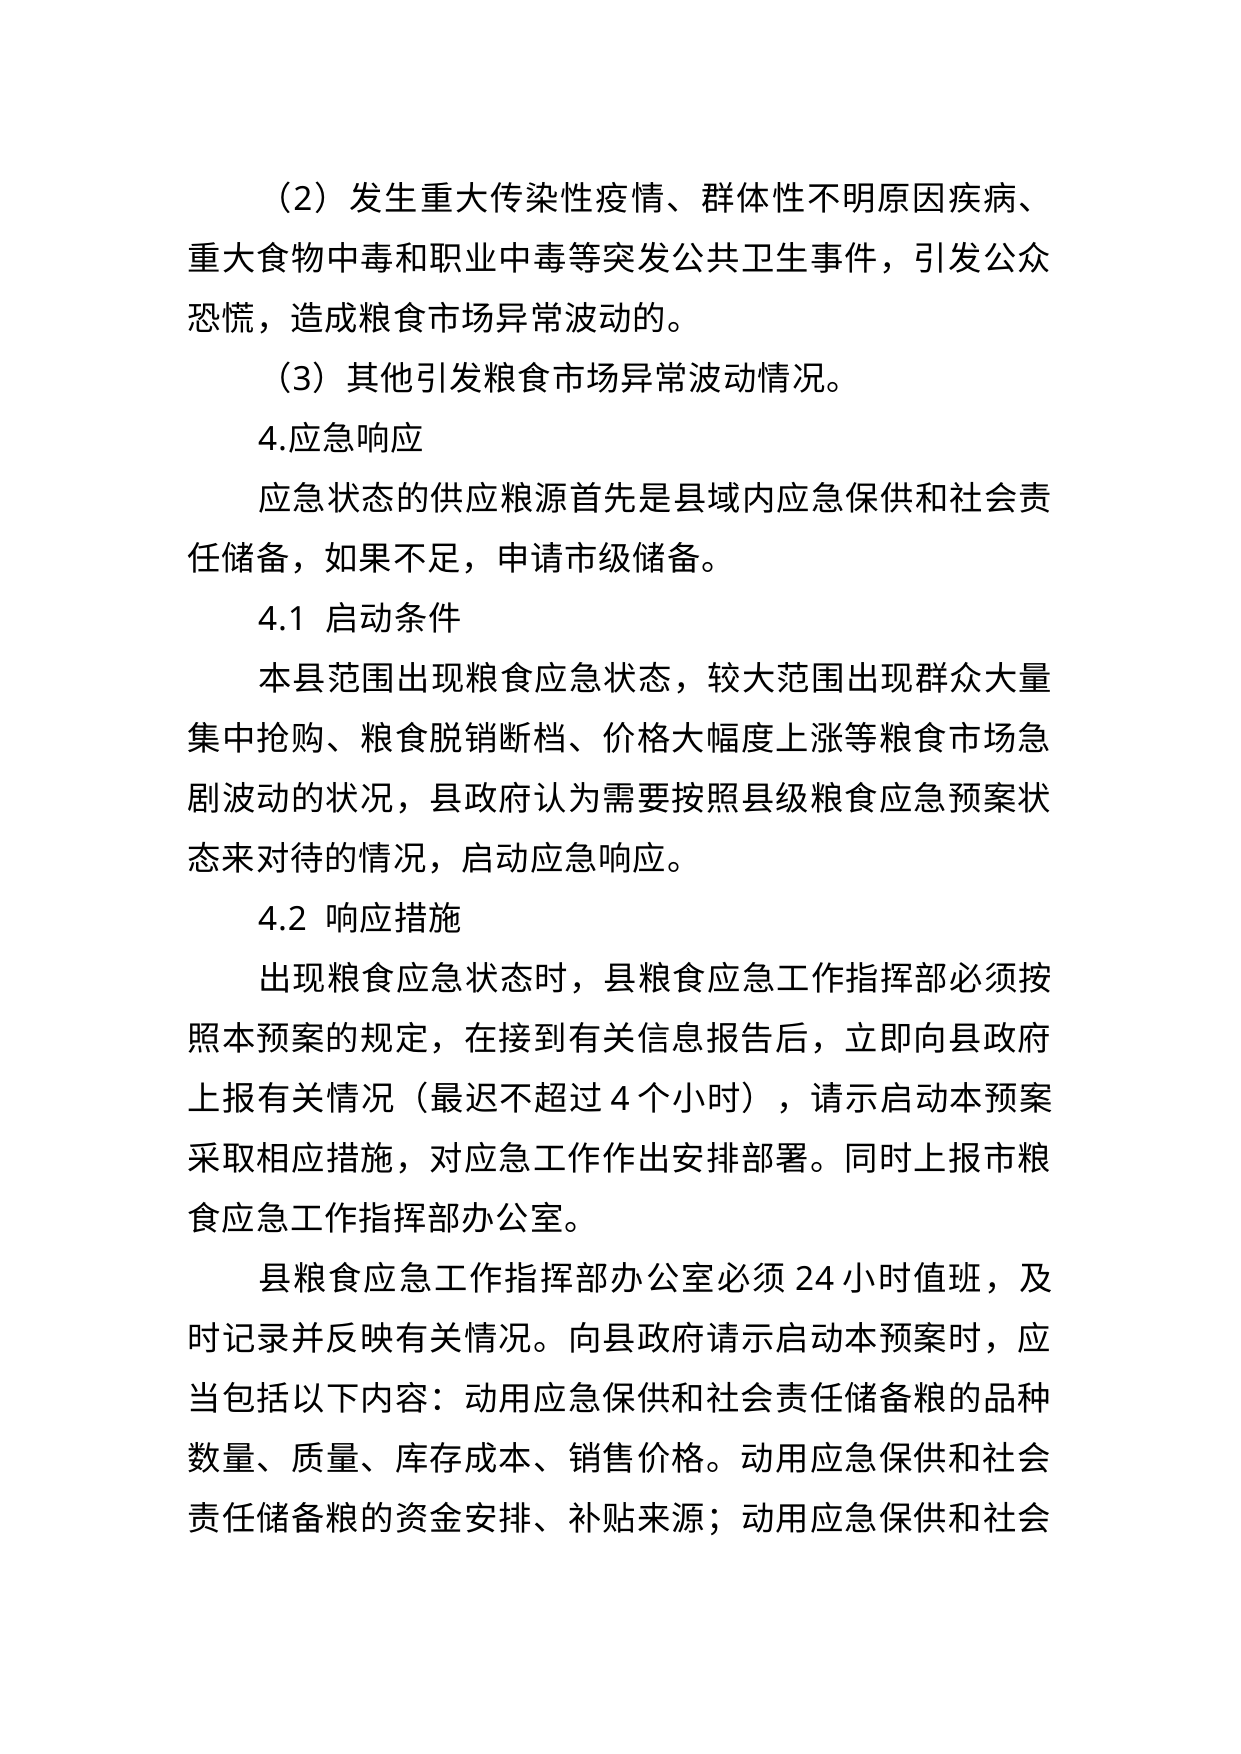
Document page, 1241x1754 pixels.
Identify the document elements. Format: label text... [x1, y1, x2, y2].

text 出现粮食应急状态时，县粮食应急工作指挥部必须按照本预案的规定，在接到有关信息报告后，立即向县政府上报有关情况（最迟不超过4个小时），请示启动本预案，采取相应措施，对应急工作作出安排部署。同时上报市粮食应急工作指挥部办公室。 [187, 942, 1053, 1242]
text 4.2 响应措施 [187, 882, 1053, 942]
text （3）其他引发粮食市场异常波动情况。 [187, 342, 1053, 402]
text 本县范围出现粮食应急状态，较大范围出现群众大量集中抢购、粮食脱销断档、价格大幅度上涨等粮食市场急剧波动的状况，县政府认为需要按照县级粮食应急预案状态来对待的情况，启动应急响应。 [187, 642, 1053, 882]
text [187, 1242, 1053, 1542]
text （2）发生重大传染性疫情、群体性不明原因疾病、重大食物中毒和职业中毒等突发公共卫生事件，引发公众恐慌，造成粮食市场异常波动的。 [187, 162, 1053, 342]
text 4.应急响应 [187, 402, 1053, 462]
text 4.1 启动条件 [187, 582, 1053, 642]
text 应急状态的供应粮源首先是县域内应急保供和社会责任储备，如果不足，申请市级储备。 [187, 462, 1053, 582]
